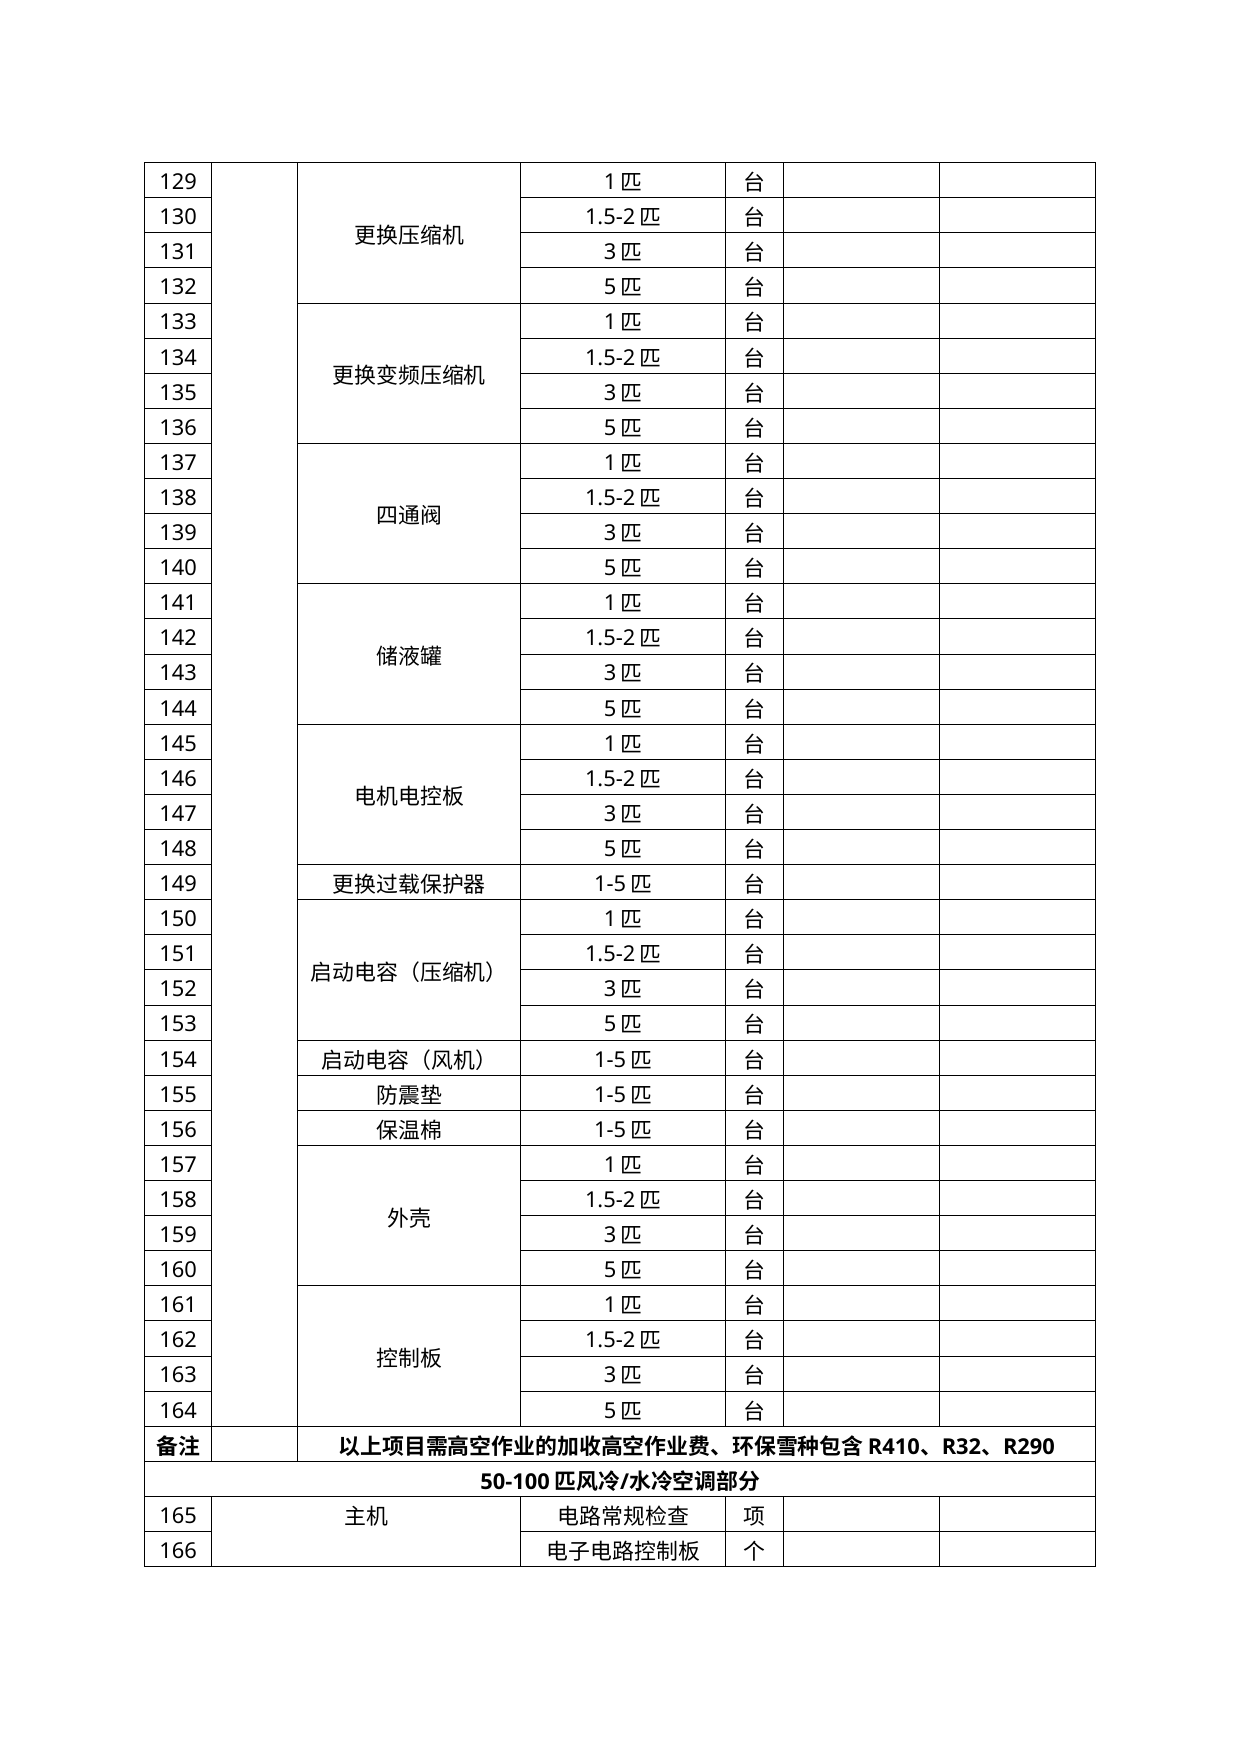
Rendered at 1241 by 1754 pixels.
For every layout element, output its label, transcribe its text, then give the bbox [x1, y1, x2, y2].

table_cell 台 [726, 900, 783, 934]
table_cell [784, 163, 939, 197]
table_cell [784, 619, 939, 653]
table_cell 5匹 [521, 690, 725, 724]
table_cell 1.5-2匹 [521, 760, 725, 794]
table_cell 156 [145, 1111, 211, 1145]
table_cell 台 [726, 339, 783, 373]
table_cell 台 [726, 1216, 783, 1250]
table_cell 1.5-2匹 [521, 1321, 725, 1356]
table_cell [784, 584, 939, 618]
table_cell 四通阀 [298, 444, 520, 583]
table_cell [940, 1181, 1095, 1215]
table_cell [940, 1532, 1095, 1566]
table_cell [784, 268, 939, 302]
table_cell [940, 1497, 1095, 1531]
table_cell [784, 198, 939, 232]
table_cell [940, 1251, 1095, 1285]
table_cell 143 [145, 655, 211, 688]
table_cell [940, 725, 1095, 759]
table_cell 台 [726, 690, 783, 724]
table_cell [940, 865, 1095, 899]
table_cell [784, 479, 939, 513]
table_cell 149 [145, 865, 211, 899]
table_cell [784, 1181, 939, 1215]
table_cell 台 [726, 1286, 783, 1320]
table_cell [784, 1146, 939, 1180]
table_cell 台 [726, 1076, 783, 1110]
table_cell [784, 1321, 939, 1356]
table_cell [784, 865, 939, 899]
table_cell [784, 970, 939, 1004]
table_cell 控制板 [298, 1286, 520, 1426]
table_cell 电子电路控制板 [521, 1532, 725, 1566]
table_cell 131 [145, 233, 211, 267]
table_cell 1.5-2匹 [521, 1181, 725, 1215]
table_cell 台 [726, 163, 783, 197]
table_cell 129 [145, 163, 211, 197]
table_cell 158 [145, 1181, 211, 1215]
table_cell [212, 1427, 297, 1461]
table_cell 台 [726, 1251, 783, 1285]
table_cell [784, 725, 939, 759]
table_cell 151 [145, 935, 211, 969]
table_cell 台 [726, 1041, 783, 1075]
table_cell 台 [726, 233, 783, 267]
table_cell 144 [145, 690, 211, 724]
table_cell 台 [726, 1146, 783, 1180]
table_cell [940, 619, 1095, 653]
table_cell 更换变频压缩机 [298, 304, 520, 443]
table_cell [784, 374, 939, 408]
table_cell [784, 1251, 939, 1285]
table_cell 台 [726, 1321, 783, 1356]
table_cell 防震垫 [298, 1076, 520, 1110]
table_cell [784, 514, 939, 548]
table_cell [940, 444, 1095, 478]
table_cell 133 [145, 304, 211, 337]
table_cell 159 [145, 1216, 211, 1250]
table_cell [784, 444, 939, 478]
table_cell 154 [145, 1041, 211, 1075]
table_cell 1.5-2匹 [521, 339, 725, 373]
table_cell [784, 409, 939, 443]
table_cell 3匹 [521, 1216, 725, 1250]
table_cell [784, 690, 939, 724]
table_cell 1匹 [521, 1286, 725, 1320]
table_cell 1匹 [521, 900, 725, 934]
table_cell [940, 760, 1095, 794]
table_cell [940, 374, 1095, 408]
table_cell 台 [726, 198, 783, 232]
table_cell 50-100匹风冷/水冷空调部分 [145, 1462, 1095, 1496]
table_cell 台 [726, 304, 783, 337]
table_cell [940, 549, 1095, 583]
table_cell 1.5-2匹 [521, 619, 725, 653]
table_cell 台 [726, 830, 783, 864]
table_cell 137 [145, 444, 211, 478]
table_cell 3匹 [521, 374, 725, 408]
table_cell 3匹 [521, 1357, 725, 1391]
table_cell [784, 795, 939, 829]
table_cell 备注 [145, 1427, 211, 1461]
table_cell 145 [145, 725, 211, 759]
table_cell 启动电容（风机） [298, 1041, 520, 1075]
table_cell [784, 1041, 939, 1075]
table_cell 1-5匹 [521, 1076, 725, 1110]
table_cell 3匹 [521, 795, 725, 829]
table_cell 5匹 [521, 1392, 725, 1426]
table_cell 台 [726, 1357, 783, 1391]
table_cell 台 [726, 935, 783, 969]
table_cell 电机电控板 [298, 725, 520, 864]
table_cell 以上项目需高空作业的加收高空作业费、环保雪种包含R410、R32、R290 [298, 1427, 1095, 1461]
table_cell 140 [145, 549, 211, 583]
table_cell 148 [145, 830, 211, 864]
table_cell 台 [726, 374, 783, 408]
table_cell 项 [726, 1497, 783, 1531]
table_cell [940, 1392, 1095, 1426]
table_cell 161 [145, 1286, 211, 1320]
table_cell [784, 304, 939, 337]
table_cell [784, 1286, 939, 1320]
table_cell 1匹 [521, 1146, 725, 1180]
table_cell 147 [145, 795, 211, 829]
table_cell [784, 830, 939, 864]
table_cell [940, 900, 1095, 934]
table_cell [940, 233, 1095, 267]
table_cell 5匹 [521, 830, 725, 864]
table_cell 5匹 [521, 1006, 725, 1039]
table_cell [940, 409, 1095, 443]
table_cell 台 [726, 409, 783, 443]
table_cell [940, 690, 1095, 724]
table_cell 136 [145, 409, 211, 443]
table_cell [784, 339, 939, 373]
table_cell 1-5匹 [521, 1041, 725, 1075]
table_cell 5匹 [521, 409, 725, 443]
table_cell 155 [145, 1076, 211, 1110]
table_cell 1匹 [521, 304, 725, 337]
table_cell [940, 1076, 1095, 1110]
table_cell 1-5匹 [521, 1111, 725, 1145]
table_cell [940, 1321, 1095, 1356]
table_cell 台 [726, 795, 783, 829]
table_cell [940, 1146, 1095, 1180]
table_cell [784, 1076, 939, 1110]
table_cell 1.5-2匹 [521, 935, 725, 969]
table_cell 166 [145, 1532, 211, 1566]
table_cell 台 [726, 1111, 783, 1145]
table_cell [940, 830, 1095, 864]
table_cell 139 [145, 514, 211, 548]
table_cell 储液罐 [298, 584, 520, 724]
table_cell 135 [145, 374, 211, 408]
table_cell [784, 655, 939, 688]
table_cell 台 [726, 655, 783, 688]
table_cell [784, 549, 939, 583]
table_cell [784, 1006, 939, 1039]
table_cell [940, 339, 1095, 373]
table_cell [940, 198, 1095, 232]
table_cell 134 [145, 339, 211, 373]
table_cell 1匹 [521, 725, 725, 759]
table_cell 130 [145, 198, 211, 232]
table_cell 160 [145, 1251, 211, 1285]
table_cell [784, 1497, 939, 1531]
table_cell 主机 [212, 1497, 520, 1566]
table_cell [940, 304, 1095, 337]
table_cell 1-5匹 [521, 865, 725, 899]
table_cell 台 [726, 970, 783, 1004]
table_cell 142 [145, 619, 211, 653]
table_cell 台 [726, 619, 783, 653]
table_cell 138 [145, 479, 211, 513]
table_cell 152 [145, 970, 211, 1004]
table_cell [940, 655, 1095, 688]
table_cell 157 [145, 1146, 211, 1180]
table_cell [784, 1392, 939, 1426]
table_cell 141 [145, 584, 211, 618]
table_cell 台 [726, 268, 783, 302]
table_cell [784, 1111, 939, 1145]
table_cell 164 [145, 1392, 211, 1426]
table_cell 163 [145, 1357, 211, 1391]
table_cell [940, 1041, 1095, 1075]
table_cell 1匹 [521, 444, 725, 478]
table_cell 150 [145, 900, 211, 934]
table_cell [940, 1286, 1095, 1320]
table_cell 3匹 [521, 970, 725, 1004]
table_cell 3匹 [521, 514, 725, 548]
table_cell [784, 1357, 939, 1391]
table_cell [940, 1357, 1095, 1391]
table_cell 162 [145, 1321, 211, 1356]
table_cell [940, 970, 1095, 1004]
table_cell 3匹 [521, 233, 725, 267]
table_cell 1匹 [521, 584, 725, 618]
table_cell 1.5-2匹 [521, 479, 725, 513]
table_cell [784, 233, 939, 267]
table_cell [940, 1111, 1095, 1145]
table_cell 个 [726, 1532, 783, 1566]
table_cell [940, 268, 1095, 302]
table_cell 153 [145, 1006, 211, 1039]
table_cell 台 [726, 1392, 783, 1426]
table_cell [784, 935, 939, 969]
table_cell 132 [145, 268, 211, 302]
table_cell 5匹 [521, 549, 725, 583]
table_cell [784, 1532, 939, 1566]
table_cell 台 [726, 514, 783, 548]
table_cell 更换过载保护器 [298, 865, 520, 899]
table_cell 电路常规检查 [521, 1497, 725, 1531]
table_cell [940, 584, 1095, 618]
table_cell 台 [726, 549, 783, 583]
table_cell 更换压缩机 [298, 163, 520, 302]
table_cell 外壳 [298, 1146, 520, 1285]
table_cell [940, 479, 1095, 513]
table_cell 台 [726, 479, 783, 513]
table_cell 台 [726, 725, 783, 759]
table_cell [940, 1216, 1095, 1250]
table_cell 台 [726, 584, 783, 618]
table_cell [940, 1006, 1095, 1039]
table_cell 保温棉 [298, 1111, 520, 1145]
table_cell 3匹 [521, 655, 725, 688]
table_cell [940, 163, 1095, 197]
table_cell [784, 1216, 939, 1250]
table_cell 1.5-2匹 [521, 198, 725, 232]
table_cell [940, 935, 1095, 969]
table_cell 1匹 [521, 163, 725, 197]
table_cell 146 [145, 760, 211, 794]
table_cell [940, 795, 1095, 829]
table_cell 台 [726, 865, 783, 899]
table_cell 台 [726, 1181, 783, 1215]
table_cell 启动电容（压缩机） [298, 900, 520, 1039]
table_cell 165 [145, 1497, 211, 1531]
table_cell 台 [726, 444, 783, 478]
table_cell 台 [726, 760, 783, 794]
table_cell 台 [726, 1006, 783, 1039]
table_cell 5匹 [521, 1251, 725, 1285]
table_cell [784, 760, 939, 794]
table_cell [940, 514, 1095, 548]
table_cell [784, 900, 939, 934]
table_cell 5匹 [521, 268, 725, 302]
